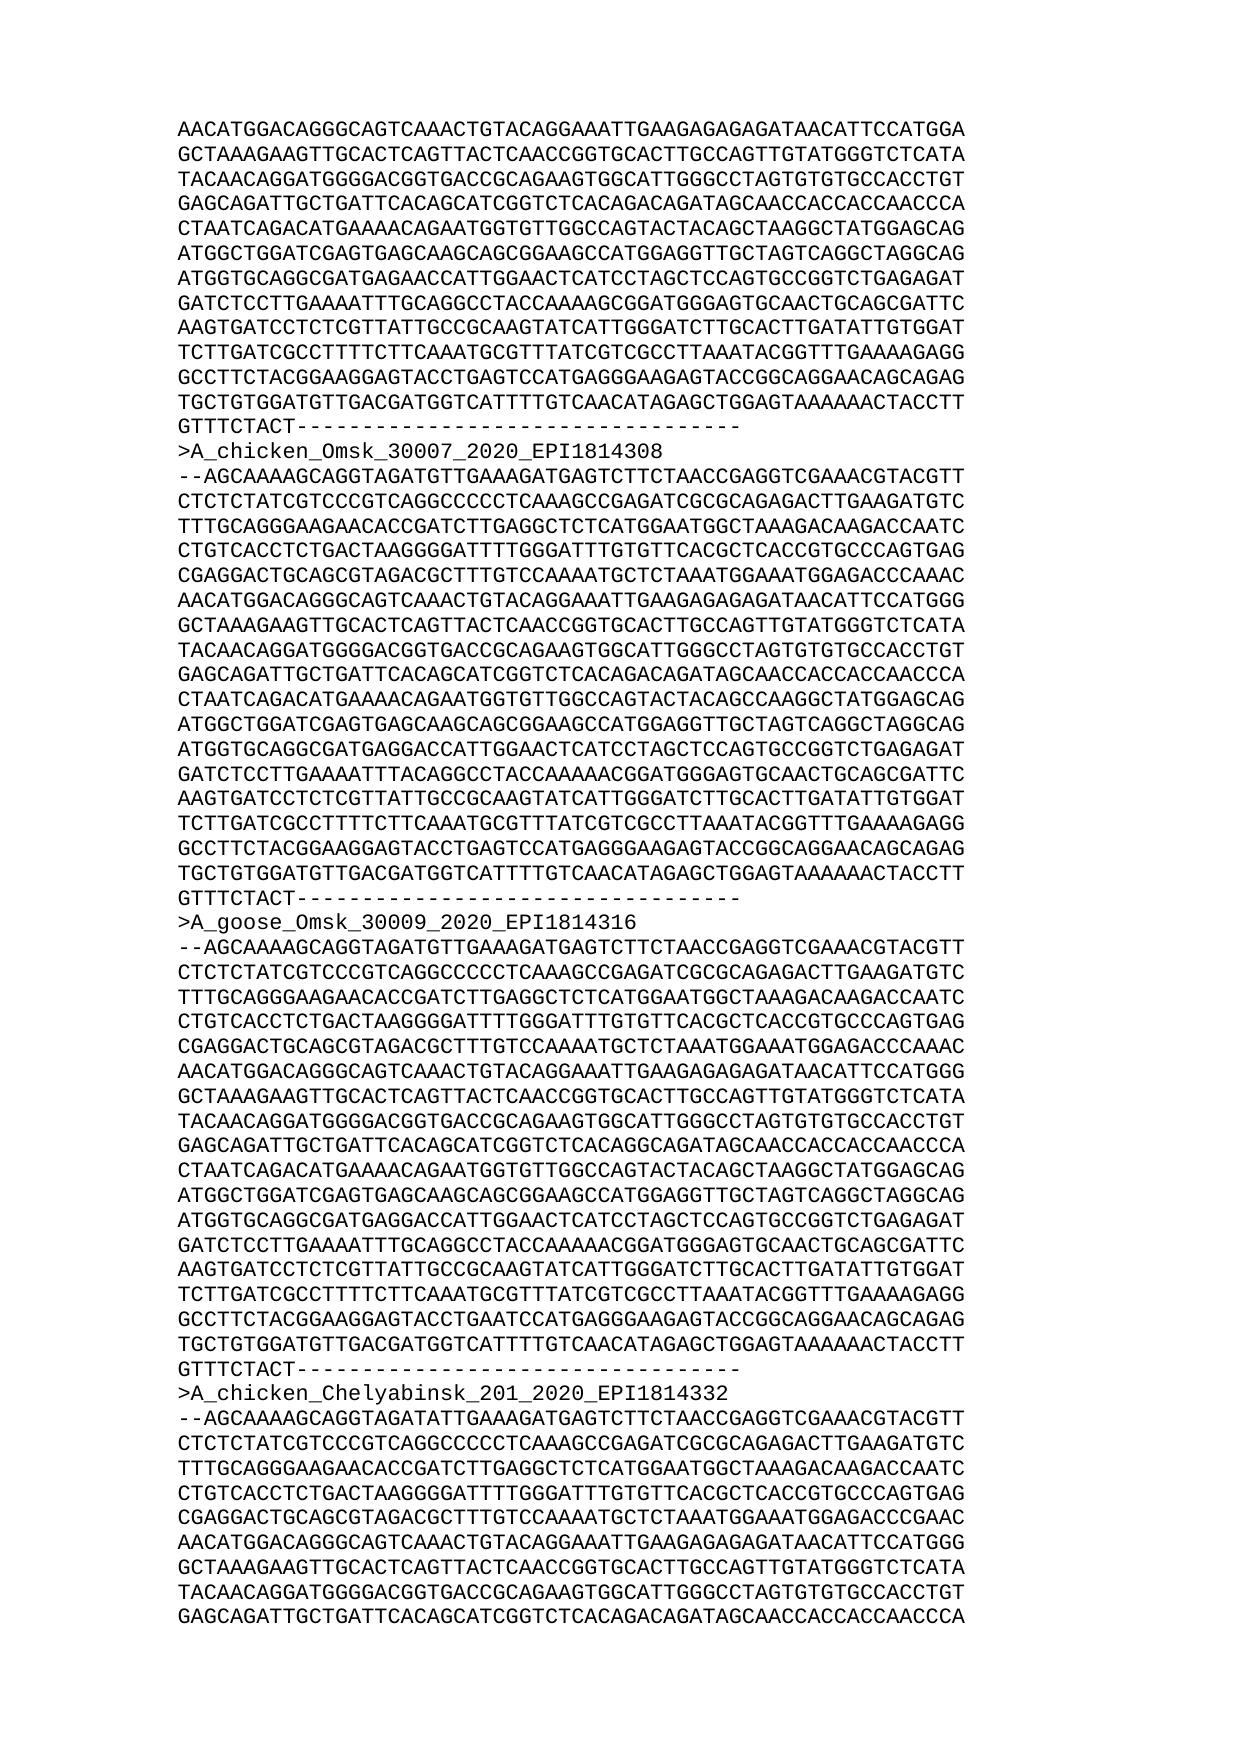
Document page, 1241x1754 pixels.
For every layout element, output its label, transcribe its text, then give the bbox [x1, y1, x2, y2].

text TCTTGATCGCCTTTTCTTCAAATGCGTTTATCGTCGCCTTAAATACGGTTTGAAAAGAGG [177, 1283, 1152, 1308]
text GTTTCTACT---------------------------------- [177, 416, 1152, 440]
text AACATGGACAGGGCAGTCAAACTGTACAGGAAATTGAAGAGAGAGATAACATTCCATGGG [177, 1060, 1152, 1085]
text GAGCAGATTGCTGATTCACAGCATCGGTCTCACAGGCAGATAGCAACCACCACCAACCCA [177, 1134, 1152, 1159]
text CTCTCTATCGTCCCGTCAGGCCCCCTCAAAGCCGAGATCGCGCAGAGACTTGAAGATGTC [177, 1432, 1152, 1457]
text CTCTCTATCGTCCCGTCAGGCCCCCTCAAAGCCGAGATCGCGCAGAGACTTGAAGATGTC [177, 961, 1152, 986]
text GCTAAAGAAGTTGCACTCAGTTACTCAACCGGTGCACTTGCCAGTTGTATGGGTCTCATA [177, 143, 1152, 168]
text GCTAAAGAAGTTGCACTCAGTTACTCAACCGGTGCACTTGCCAGTTGTATGGGTCTCATA [177, 614, 1152, 639]
text AAGTGATCCTCTCGTTATTGCCGCAAGTATCATTGGGATCTTGCACTTGATATTGTGGAT [177, 1258, 1152, 1283]
text CTAATCAGACATGAAAACAGAATGGTGTTGGCCAGTACTACAGCTAAGGCTATGGAGCAG [177, 217, 1152, 242]
text CTGTCACCTCTGACTAAGGGGATTTTGGGATTTGTGTTCACGCTCACCGTGCCCAGTGAG [177, 1482, 1152, 1506]
text GCCTTCTACGGAAGGAGTACCTGAGTCCATGAGGGAAGAGTACCGGCAGGAACAGCAGAG [177, 837, 1152, 862]
text GATCTCCTTGAAAATTTGCAGGCCTACCAAAAGCGGATGGGAGTGCAACTGCAGCGATTC [177, 292, 1152, 316]
text TTTGCAGGGAAGAACACCGATCTTGAGGCTCTCATGGAATGGCTAAAGACAAGACCAATC [177, 1457, 1152, 1482]
text CTAATCAGACATGAAAACAGAATGGTGTTGGCCAGTACTACAGCTAAGGCTATGGAGCAG [177, 1159, 1152, 1184]
text TACAACAGGATGGGGACGGTGACCGCAGAAGTGGCATTGGGCCTAGTGTGTGCCACCTGT [177, 1110, 1152, 1134]
text AACATGGACAGGGCAGTCAAACTGTACAGGAAATTGAAGAGAGAGATAACATTCCATGGG [177, 1531, 1152, 1556]
text >A_chicken_Omsk_30007_2020_EPI1814308 [177, 440, 1152, 465]
text >A_chicken_Chelyabinsk_201_2020_EPI1814332 [177, 1382, 1152, 1407]
text TGCTGTGGATGTTGACGATGGTCATTTTGTCAACATAGAGCTGGAGTAAAAAACTACCTT [177, 1333, 1152, 1358]
text GCCTTCTACGGAAGGAGTACCTGAATCCATGAGGGAAGAGTACCGGCAGGAACAGCAGAG [177, 1308, 1152, 1333]
text TGCTGTGGATGTTGACGATGGTCATTTTGTCAACATAGAGCTGGAGTAAAAAACTACCTT [177, 391, 1152, 416]
text TTTGCAGGGAAGAACACCGATCTTGAGGCTCTCATGGAATGGCTAAAGACAAGACCAATC [177, 986, 1152, 1011]
text TCTTGATCGCCTTTTCTTCAAATGCGTTTATCGTCGCCTTAAATACGGTTTGAAAAGAGG [177, 341, 1152, 366]
text AAGTGATCCTCTCGTTATTGCCGCAAGTATCATTGGGATCTTGCACTTGATATTGTGGAT [177, 316, 1152, 341]
text CTAATCAGACATGAAAACAGAATGGTGTTGGCCAGTACTACAGCCAAGGCTATGGAGCAG [177, 688, 1152, 713]
text ATGGTGCAGGCGATGAGGACCATTGGAACTCATCCTAGCTCCAGTGCCGGTCTGAGAGAT [177, 738, 1152, 763]
text >A_goose_Omsk_30009_2020_EPI1814316 [177, 911, 1152, 936]
text CTGTCACCTCTGACTAAGGGGATTTTGGGATTTGTGTTCACGCTCACCGTGCCCAGTGAG [177, 539, 1152, 564]
text TACAACAGGATGGGGACGGTGACCGCAGAAGTGGCATTGGGCCTAGTGTGTGCCACCTGT [177, 639, 1152, 663]
text ATGGCTGGATCGAGTGAGCAAGCAGCGGAAGCCATGGAGGTTGCTAGTCAGGCTAGGCAG [177, 1184, 1152, 1209]
text TACAACAGGATGGGGACGGTGACCGCAGAAGTGGCATTGGGCCTAGTGTGTGCCACCTGT [177, 1581, 1152, 1606]
text GAGCAGATTGCTGATTCACAGCATCGGTCTCACAGACAGATAGCAACCACCACCAACCCA [177, 1606, 1152, 1630]
text GCTAAAGAAGTTGCACTCAGTTACTCAACCGGTGCACTTGCCAGTTGTATGGGTCTCATA [177, 1556, 1152, 1581]
text GTTTCTACT---------------------------------- [177, 1358, 1152, 1382]
text AACATGGACAGGGCAGTCAAACTGTACAGGAAATTGAAGAGAGAGATAACATTCCATGGG [177, 589, 1152, 614]
text CGAGGACTGCAGCGTAGACGCTTTGTCCAAAATGCTCTAAATGGAAATGGAGACCCGAAC [177, 1506, 1152, 1531]
text ATGGTGCAGGCGATGAGAACCATTGGAACTCATCCTAGCTCCAGTGCCGGTCTGAGAGAT [177, 267, 1152, 292]
text GATCTCCTTGAAAATTTGCAGGCCTACCAAAAACGGATGGGAGTGCAACTGCAGCGATTC [177, 1234, 1152, 1258]
text GCTAAAGAAGTTGCACTCAGTTACTCAACCGGTGCACTTGCCAGTTGTATGGGTCTCATA [177, 1085, 1152, 1110]
text TTTGCAGGGAAGAACACCGATCTTGAGGCTCTCATGGAATGGCTAAAGACAAGACCAATC [177, 515, 1152, 539]
text AACATGGACAGGGCAGTCAAACTGTACAGGAAATTGAAGAGAGAGATAACATTCCATGGA [177, 118, 1152, 143]
text TCTTGATCGCCTTTTCTTCAAATGCGTTTATCGTCGCCTTAAATACGGTTTGAAAAGAGG [177, 812, 1152, 837]
text GCCTTCTACGGAAGGAGTACCTGAGTCCATGAGGGAAGAGTACCGGCAGGAACAGCAGAG [177, 366, 1152, 391]
text CTCTCTATCGTCCCGTCAGGCCCCCTCAAAGCCGAGATCGCGCAGAGACTTGAAGATGTC [177, 490, 1152, 515]
text CTGTCACCTCTGACTAAGGGGATTTTGGGATTTGTGTTCACGCTCACCGTGCCCAGTGAG [177, 1011, 1152, 1035]
text --AGCAAAAGCAGGTAGATGTTGAAAGATGAGTCTTCTAACCGAGGTCGAAACGTACGTT [177, 465, 1152, 490]
text CGAGGACTGCAGCGTAGACGCTTTGTCCAAAATGCTCTAAATGGAAATGGAGACCCAAAC [177, 1035, 1152, 1060]
text GAGCAGATTGCTGATTCACAGCATCGGTCTCACAGACAGATAGCAACCACCACCAACCCA [177, 192, 1152, 217]
text GATCTCCTTGAAAATTTACAGGCCTACCAAAAACGGATGGGAGTGCAACTGCAGCGATTC [177, 763, 1152, 787]
text TACAACAGGATGGGGACGGTGACCGCAGAAGTGGCATTGGGCCTAGTGTGTGCCACCTGT [177, 168, 1152, 192]
text TGCTGTGGATGTTGACGATGGTCATTTTGTCAACATAGAGCTGGAGTAAAAAACTACCTT [177, 862, 1152, 887]
text ATGGTGCAGGCGATGAGGACCATTGGAACTCATCCTAGCTCCAGTGCCGGTCTGAGAGAT [177, 1209, 1152, 1234]
text GTTTCTACT---------------------------------- [177, 887, 1152, 911]
text CGAGGACTGCAGCGTAGACGCTTTGTCCAAAATGCTCTAAATGGAAATGGAGACCCAAAC [177, 564, 1152, 589]
text ATGGCTGGATCGAGTGAGCAAGCAGCGGAAGCCATGGAGGTTGCTAGTCAGGCTAGGCAG [177, 242, 1152, 267]
text --AGCAAAAGCAGGTAGATGTTGAAAGATGAGTCTTCTAACCGAGGTCGAAACGTACGTT [177, 936, 1152, 961]
text ATGGCTGGATCGAGTGAGCAAGCAGCGGAAGCCATGGAGGTTGCTAGTCAGGCTAGGCAG [177, 713, 1152, 738]
text --AGCAAAAGCAGGTAGATATTGAAAGATGAGTCTTCTAACCGAGGTCGAAACGTACGTT [177, 1407, 1152, 1432]
text AAGTGATCCTCTCGTTATTGCCGCAAGTATCATTGGGATCTTGCACTTGATATTGTGGAT [177, 787, 1152, 812]
text GAGCAGATTGCTGATTCACAGCATCGGTCTCACAGACAGATAGCAACCACCACCAACCCA [177, 663, 1152, 688]
